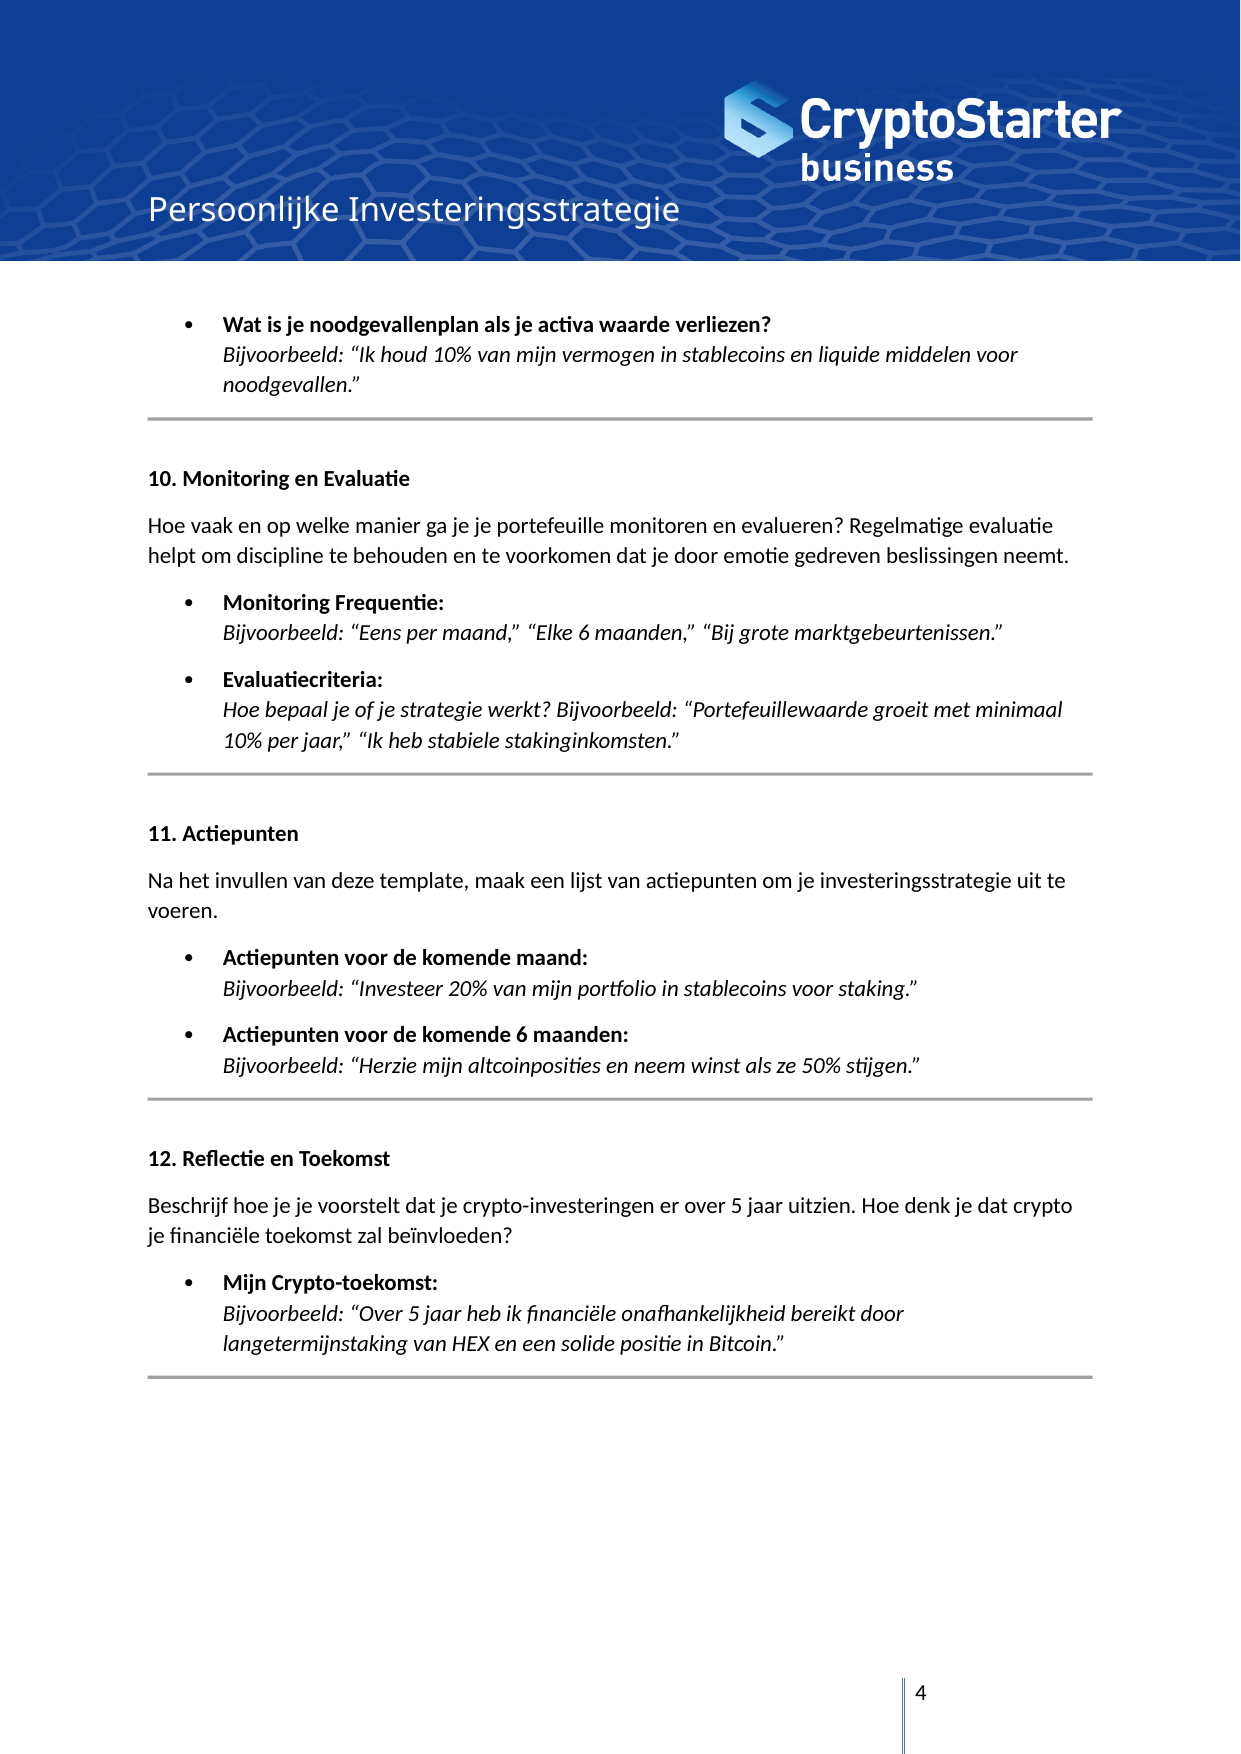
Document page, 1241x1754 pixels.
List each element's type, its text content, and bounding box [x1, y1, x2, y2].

text Na het invullen van deze template, maak een lijst van actiepunten om je investeringsstrategie uit te voeren. [148, 866, 1093, 924]
picture [0, 0, 1241, 261]
list Monitoring Frequentie: Bijvoorbeeld: “Eens per maand,” “Elke 6 maanden,” “Bij grote marktgebeurtenissen.” [185, 588, 1093, 646]
list Mijn Crypto-toekomst: Bijvoorbeeld: “Over 5 jaar heb ik financiële onafhankelijkheid bereikt door langetermijnstaking van HEX en een solide positie in Bitcoin.” [185, 1268, 1093, 1357]
text 10. Monitoring en Evaluatie [148, 464, 1093, 492]
list Actiepunten voor de komende maand: Bijvoorbeeld: “Investeer 20% van mijn portfolio in stablecoins voor staking.” [185, 943, 1093, 1002]
list Evaluatiecriteria: Hoe bepaal je of je strategie werkt? Bijvoorbeeld: “Portefeuillewaarde groeit met minimaal 10% per jaar,” “Ik heb stabiele stakinginkomsten.” [185, 665, 1093, 754]
text 11. Actiepunten [148, 819, 1093, 847]
list Actiepunten voor de komende 6 maanden: Bijvoorbeeld: “Herzie mijn altcoinposities en neem winst als ze 50% stijgen.” [185, 1021, 1093, 1079]
text Beschrijf hoe je je voorstelt dat je crypto-investeringen er over 5 jaar uitzien. Hoe denk je dat crypto je financiële toekomst zal beïnvloeden? [148, 1191, 1093, 1249]
text Hoe vaak en op welke manier ga je je portefeuille monitoren en evalueren? Regelmatige evaluatie helpt om discipline te behouden en te voorkomen dat je door emotie gedreven beslissingen neemt. [148, 511, 1093, 569]
text 12. Reflectie en Toekomst [148, 1144, 1093, 1172]
list Wat is je noodgevallenplan als je activa waarde verliezen? Bijvoorbeeld: “Ik houd 10% van mijn vermogen in stablecoins en liquide middelen voor noodgevallen.” [185, 310, 1093, 398]
